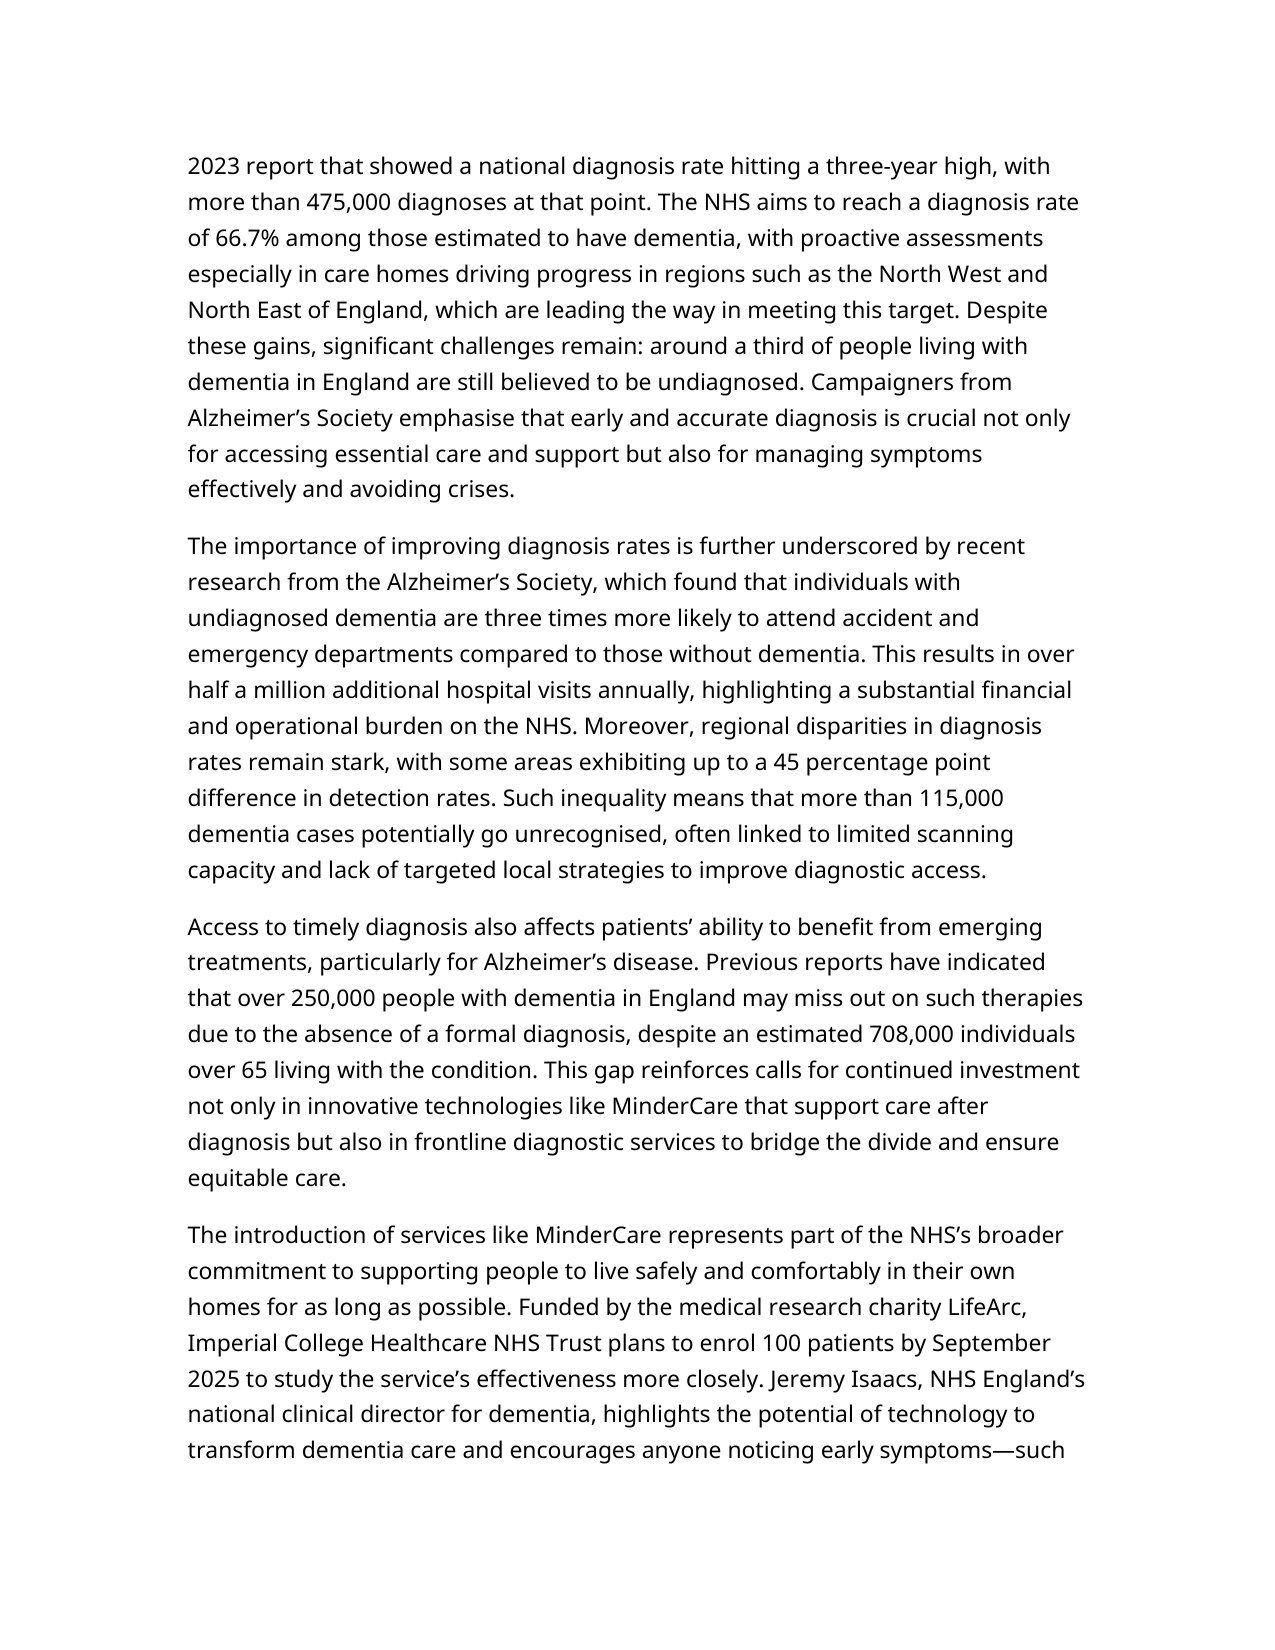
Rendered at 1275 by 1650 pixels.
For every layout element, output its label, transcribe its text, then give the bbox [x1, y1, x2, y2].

text The importance of improving diagnosis rates is further underscored by recent research from the Alzheimer’s Society, which found that individuals with undiagnosed dementia are three times more likely to attend accident and emergency departments compared to those without dementia. This results in over half a million additional hospital visits annually, highlighting a substantial financial and operational burden on the NHS. Moreover, regional disparities in diagnosis rates remain stark, with some areas exhibiting up to a 45 percentage point difference in detection rates. Such inequality means that more than 115,000 dementia cases potentially go unrecognised, often linked to limited scanning capacity and lack of targeted local strategies to improve diagnostic access. [187, 530, 1087, 885]
text Access to timely diagnosis also affects patients’ ability to benefit from emerging treatments, particularly for Alzheimer’s disease. Previous reports have indicated that over 250,000 people with dementia in England may miss out on such therapies due to the absence of a formal diagnosis, despite an estimated 708,000 individuals over 65 living with the condition. This gap reinforces calls for continued investment not only in innovative technologies like MinderCare that support care after diagnosis but also in frontline diagnostic services to bridge the divide and ensure equitable care. [187, 910, 1087, 1193]
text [187, 1219, 1087, 1466]
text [187, 150, 1087, 505]
